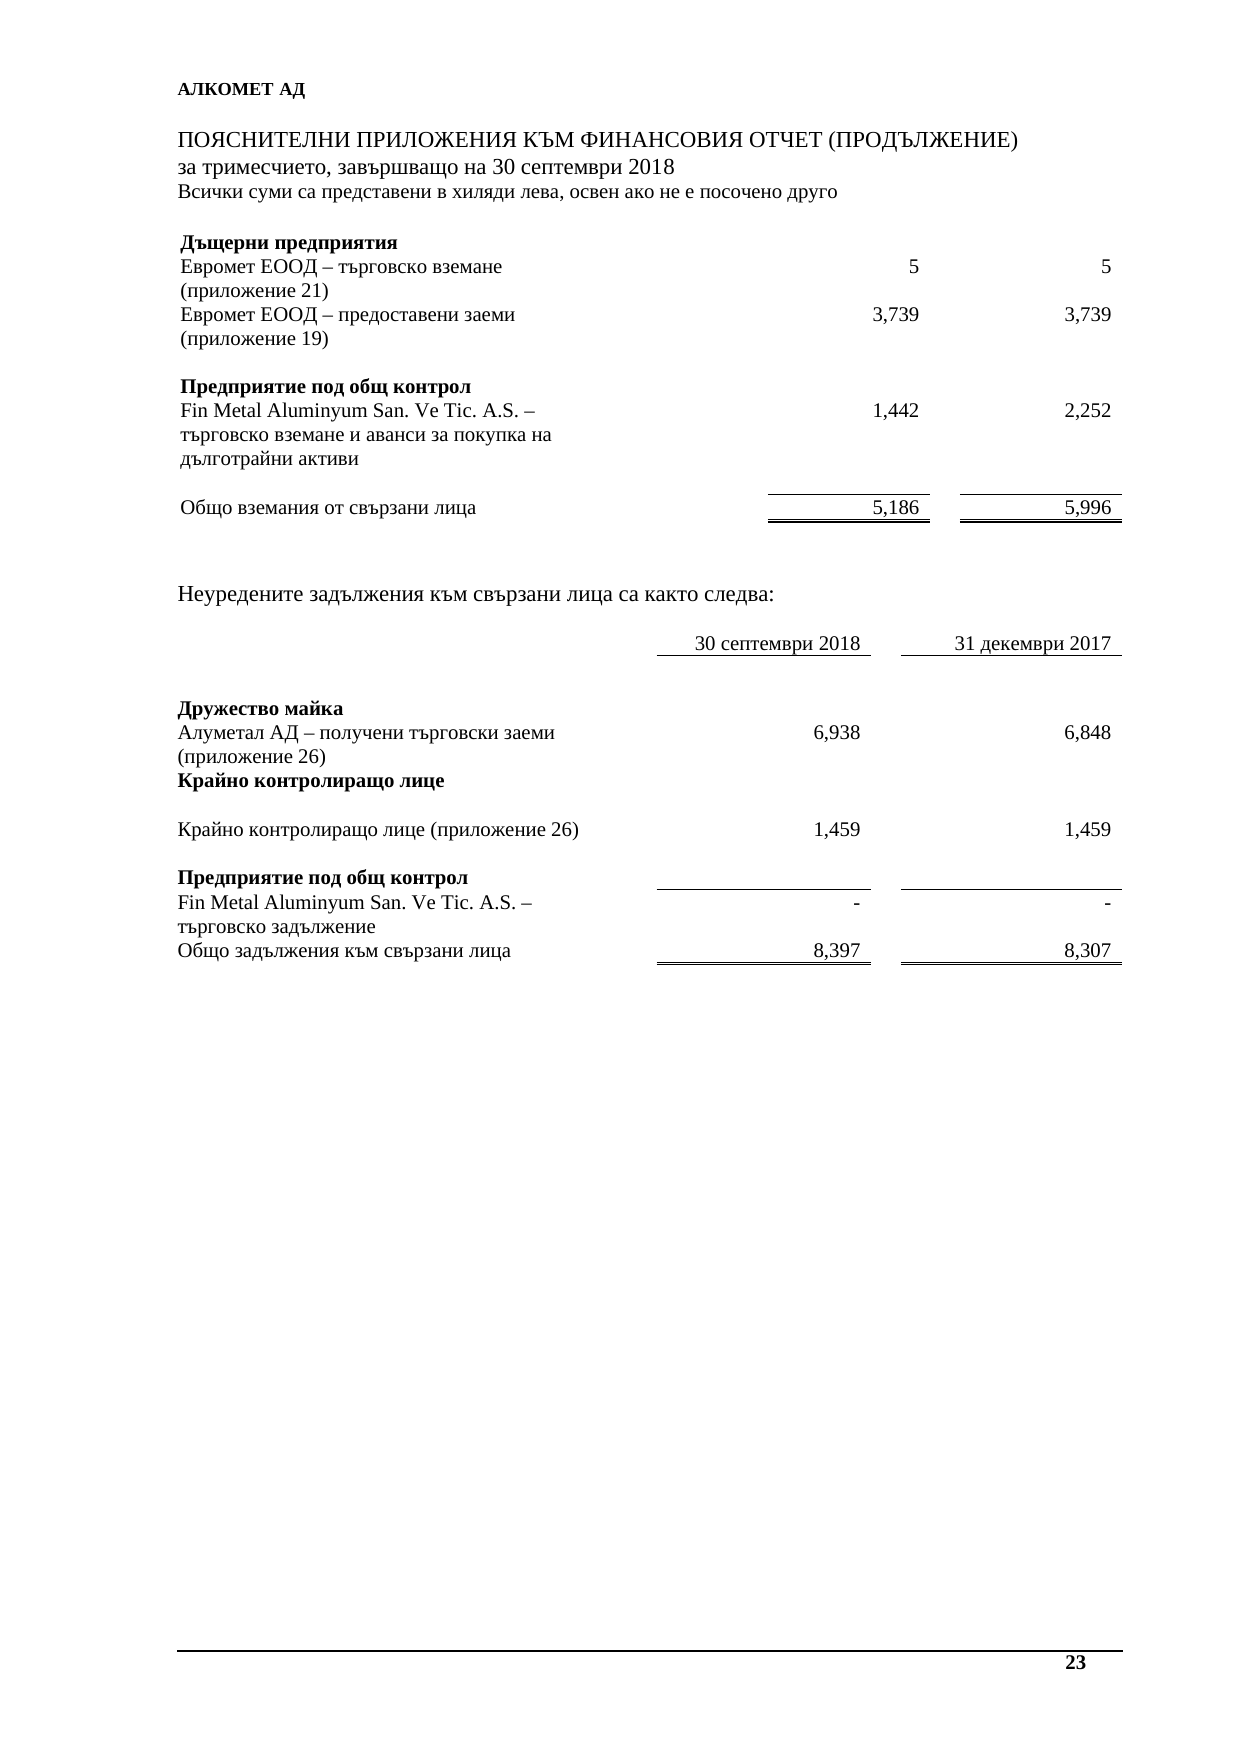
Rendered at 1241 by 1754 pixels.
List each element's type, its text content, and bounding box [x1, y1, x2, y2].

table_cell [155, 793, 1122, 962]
text Неуредените задължения към свързани лица са както следва: [177, 580, 1123, 606]
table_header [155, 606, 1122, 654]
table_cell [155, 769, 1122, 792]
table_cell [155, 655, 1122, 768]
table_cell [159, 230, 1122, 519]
